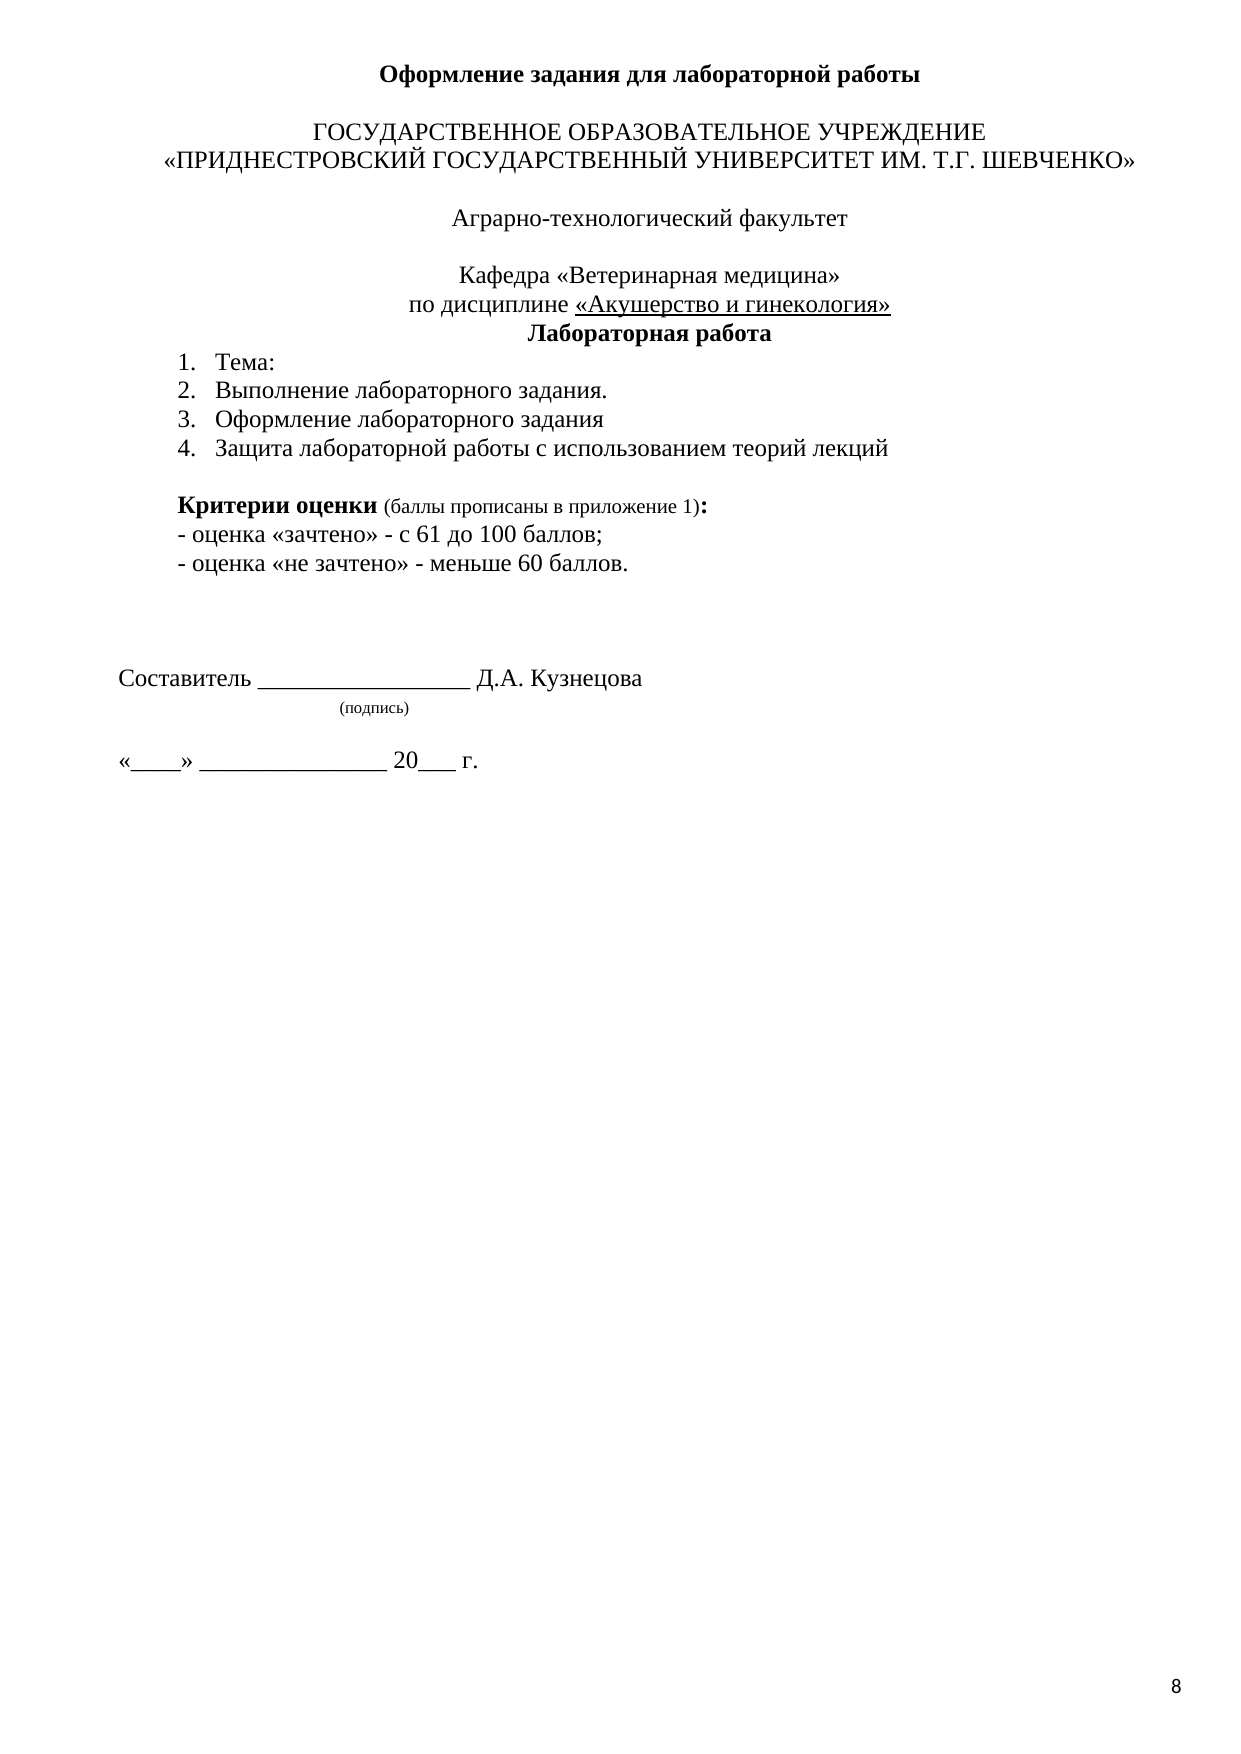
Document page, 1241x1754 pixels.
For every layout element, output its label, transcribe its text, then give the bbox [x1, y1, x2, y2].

text - оценка «не зачтено» - меньше 60 баллов. [118, 548, 1181, 577]
text Оформление задания для лабораторной работы [118, 59, 1181, 88]
text (подпись) [118, 692, 1181, 717]
list Защита лабораторной работы с использованием теорий лекций [177, 433, 1181, 462]
list Выполнение лабораторного задания. [177, 375, 1181, 404]
text Критерии оценки (баллы прописаны в приложение 1): [118, 490, 1181, 519]
text «ПРИДНЕСТРОВСКИЙ ГОСУДАРСТВЕННЫЙ УНИВЕРСИТЕТ ИМ. Т.Г. ШЕВЧЕНКО» [118, 145, 1181, 174]
text ГОСУДАРСТВЕННОЕ ОБРАЗОВАТЕЛЬНОЕ УЧРЕЖДЕНИЕ [118, 117, 1181, 145]
list Оформление лабораторного задания [177, 404, 1181, 433]
text Аграрно-технологический факультет [118, 203, 1181, 232]
text - оценка «зачтено» - с 61 до 100 баллов; [118, 519, 1181, 548]
text Кафедра «Ветеринарная медицина» [118, 260, 1181, 289]
text «____» _______________ 20___ г. [118, 745, 1181, 774]
text Составитель _________________ Д.А. Кузнецова [118, 663, 1181, 692]
text по дисциплине «Акушерство и гинекология» [118, 289, 1181, 318]
list Тема: [177, 347, 1181, 375]
text Лабораторная работа [118, 318, 1181, 347]
